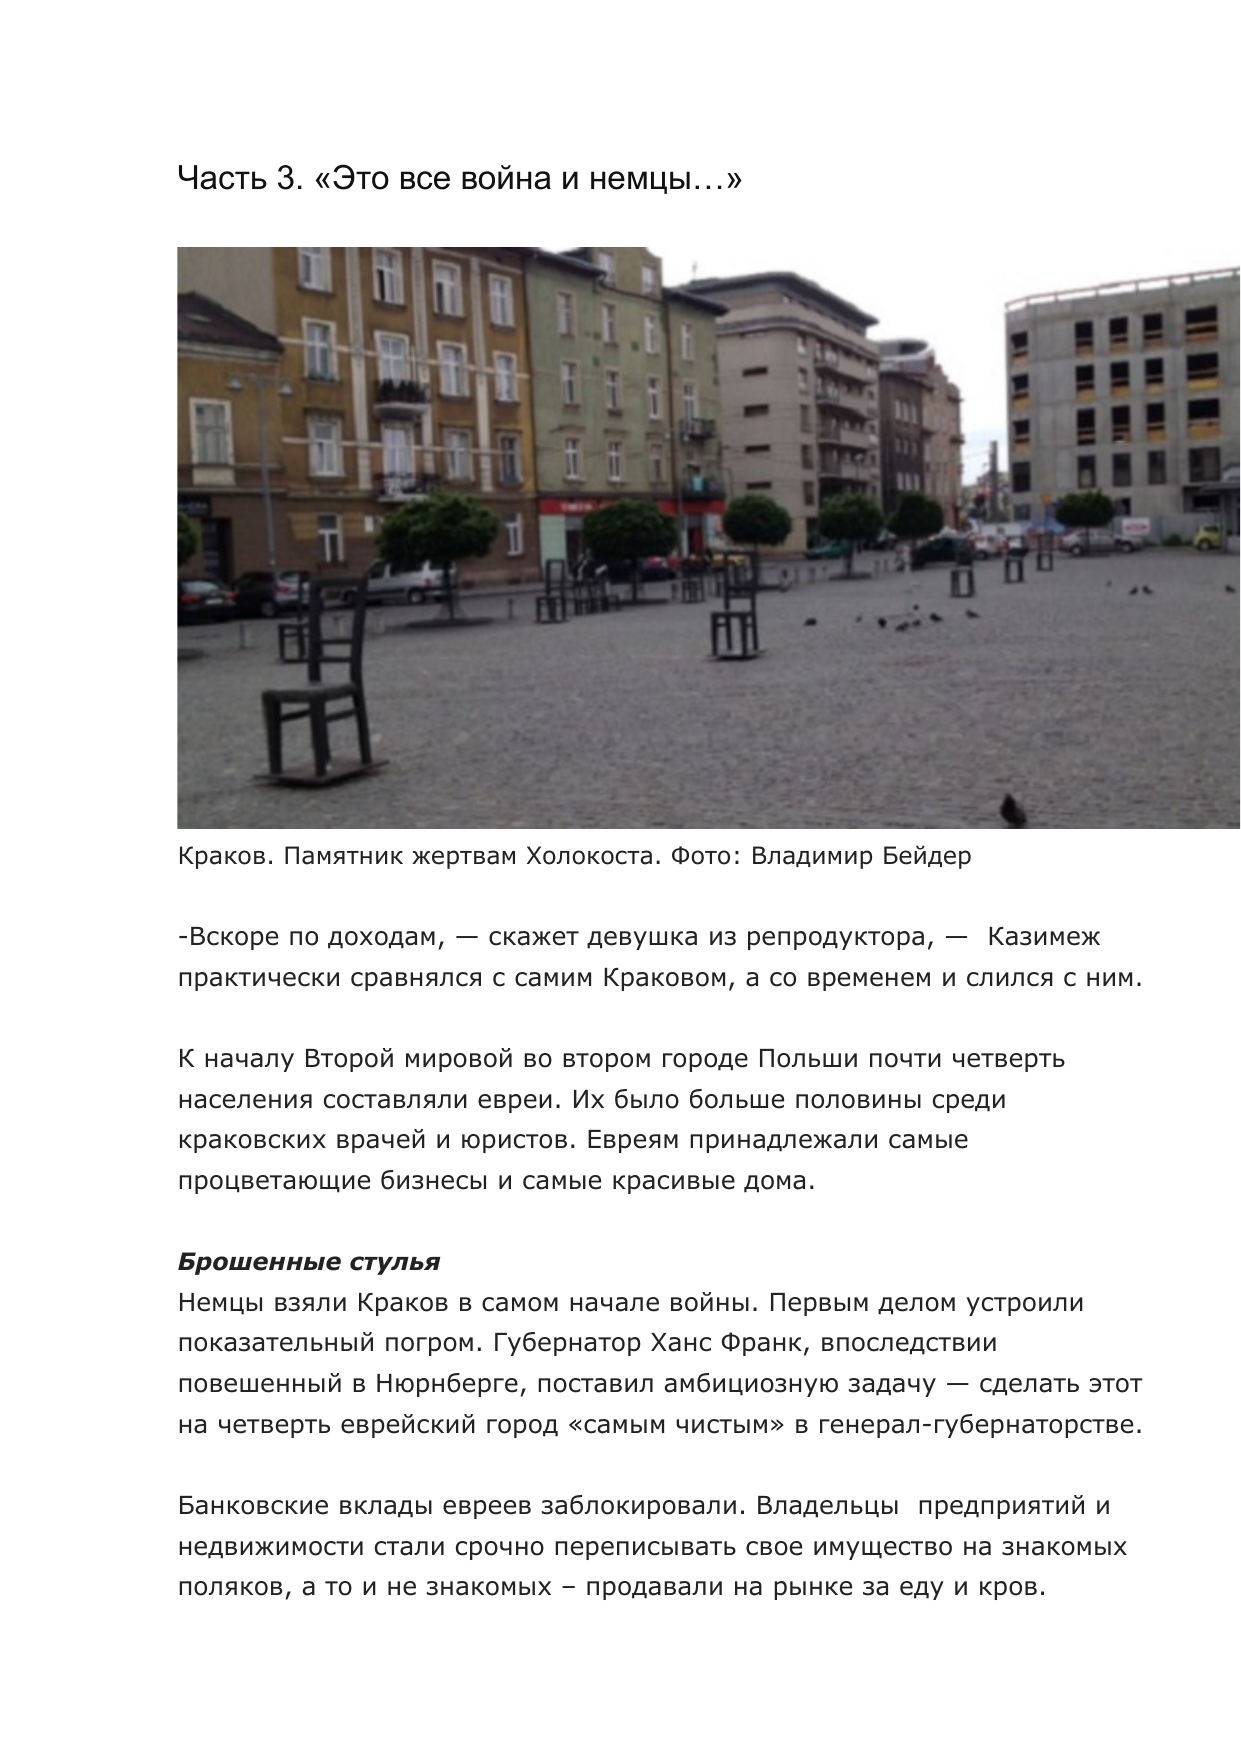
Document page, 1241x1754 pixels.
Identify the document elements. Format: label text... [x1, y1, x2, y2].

text Банковские вклады евреев заблокировали. Владельцы предприятий и недвижимости стали срочно переписывать свое имущество на знакомых поляков, а то и не знакомых – продавали на рынке за еду и кров. [177, 1479, 1152, 1601]
text -Вскоре по доходам, — скажет девушка из репродуктора, — Казимеж практически сравнялся с самим Краковом, а со временем и слился с ним. [177, 910, 1152, 992]
picture [177, 247, 1241, 829]
text К началу Второй мировой во втором городе Польши почти четверть населения составляли евреи. Их было больше половины среди краковских врачей и юристов. Евреям принадлежали самые процветающие бизнесы и самые красивые дома. [177, 1032, 1152, 1195]
text Краков. Памятник жертвам Холокоста. Фото: Владимир Бейдер [177, 829, 1152, 870]
text Брошенные стулья Немцы взяли Краков в самом начале войны. Первым делом устроили показательный погром. Губернатор Ханс Франк, впоследствии повешенный в Нюрнберге, поставил амбициозную задачу — сделать этот на четверть еврейский город «самым чистым» в генерал-губернаторстве. [177, 1235, 1152, 1438]
text Часть 3. «Это все война и немцы…» [177, 118, 1152, 196]
